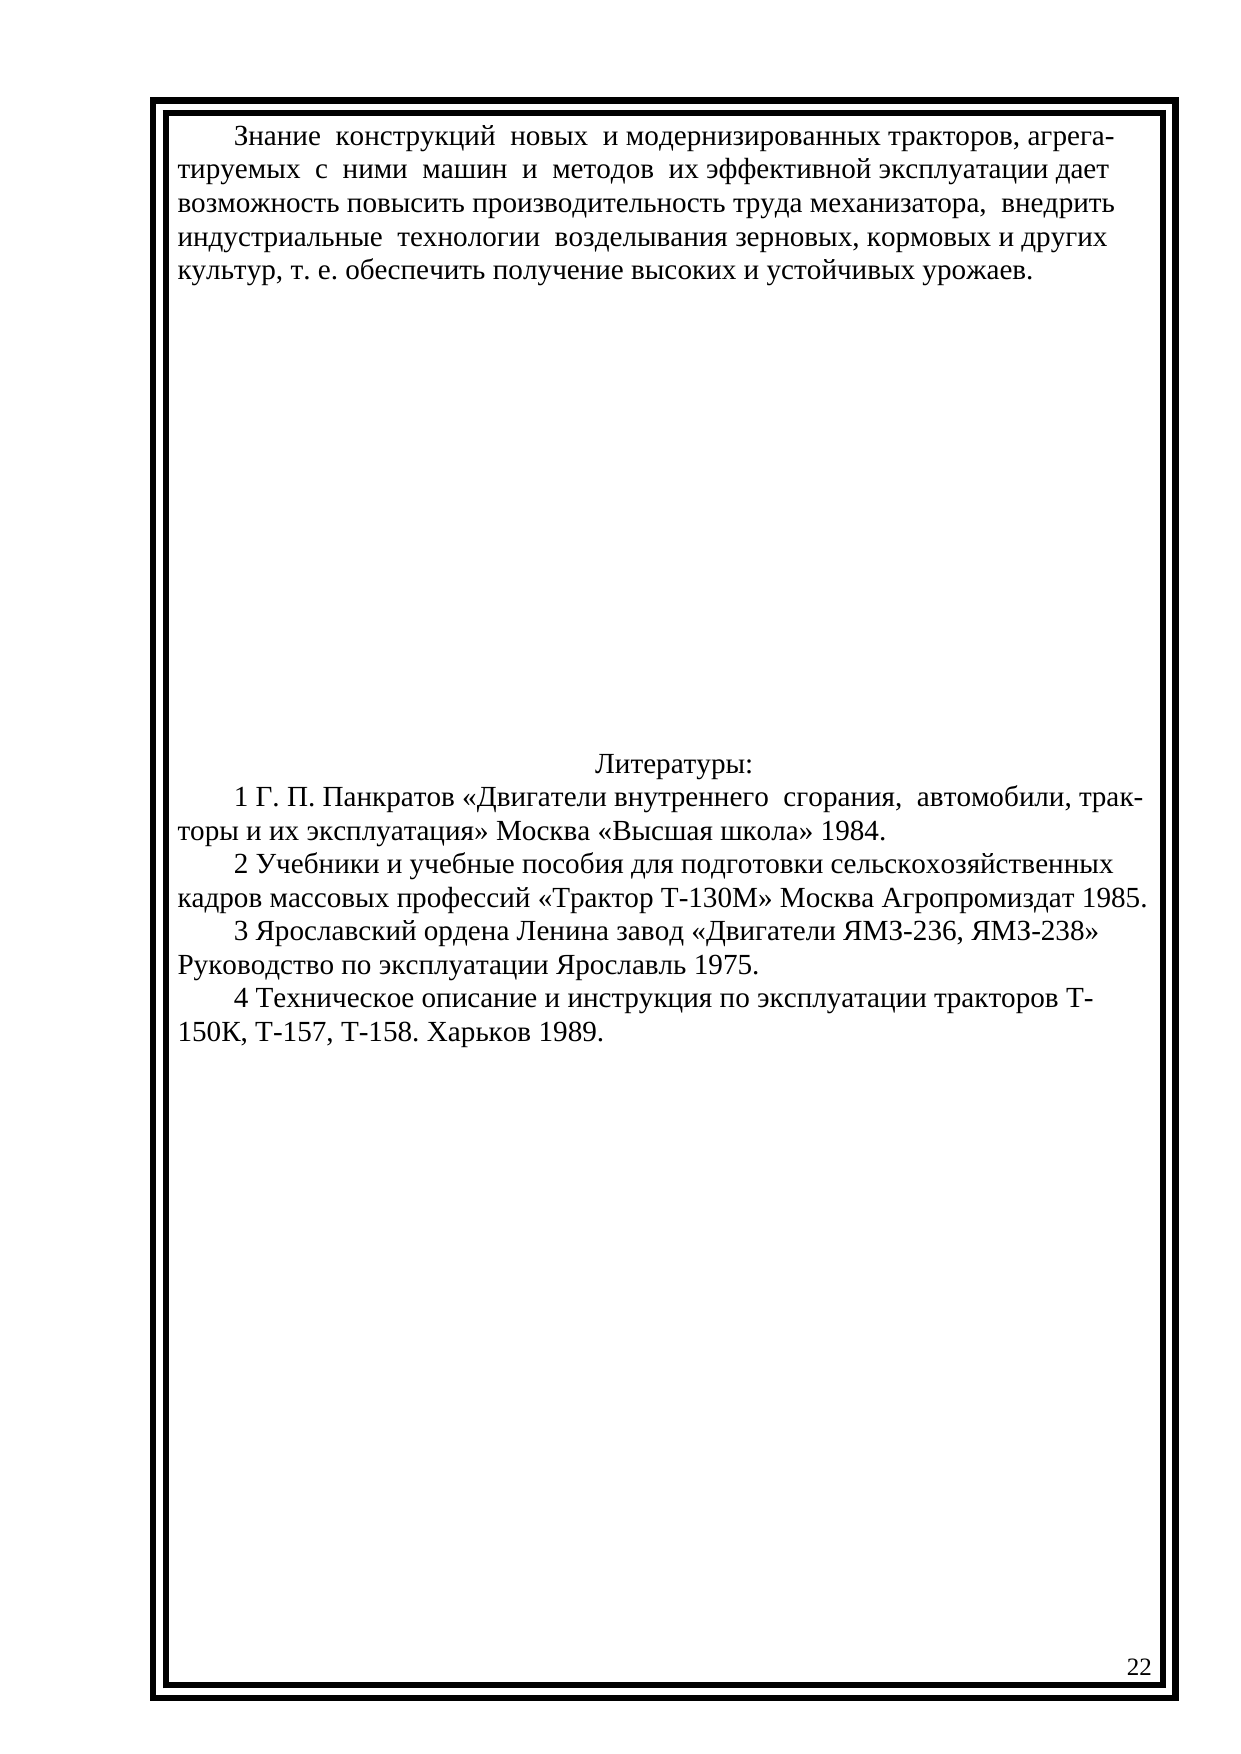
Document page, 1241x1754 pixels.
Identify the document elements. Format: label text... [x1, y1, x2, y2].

text 3 Ярославский ордена Ленина завод «Двигатели ЯМЗ-236, ЯМЗ-238» Руководство по эксплуатации Ярославль 1975. [177, 913, 1152, 981]
text . П. Панкратов «Двигатели внутреннего сгорания, автомобили, трак-торы и их эксплуатация» Москва «Высшая школа» 1984. [177, 779, 1152, 846]
text 4 Техническое описание и инструкция по эксплуатации тракторов Т-150К, Т-157, Т-158. Харьков 1989. [177, 981, 1152, 1048]
text 2 Учебники и учебные пособия для подготовки сельскохозяйственных кадров массовых профессий «Трактор Т-130М» Москва Агропромиздат 1985. [177, 846, 1152, 913]
text Знание конструкций новых и модернизированных тракторов, агрега-тируемых с ними машин и методов их эффективной эксплуатации дает возможность повысить производительность труда механизатора, внедрить индустриальные технологии возделывания зерновых, кормовых и других культур, т. е. обеспечить получение высоких и устойчивых урожаев. [177, 118, 1115, 286]
text Литературы: [177, 746, 1115, 779]
